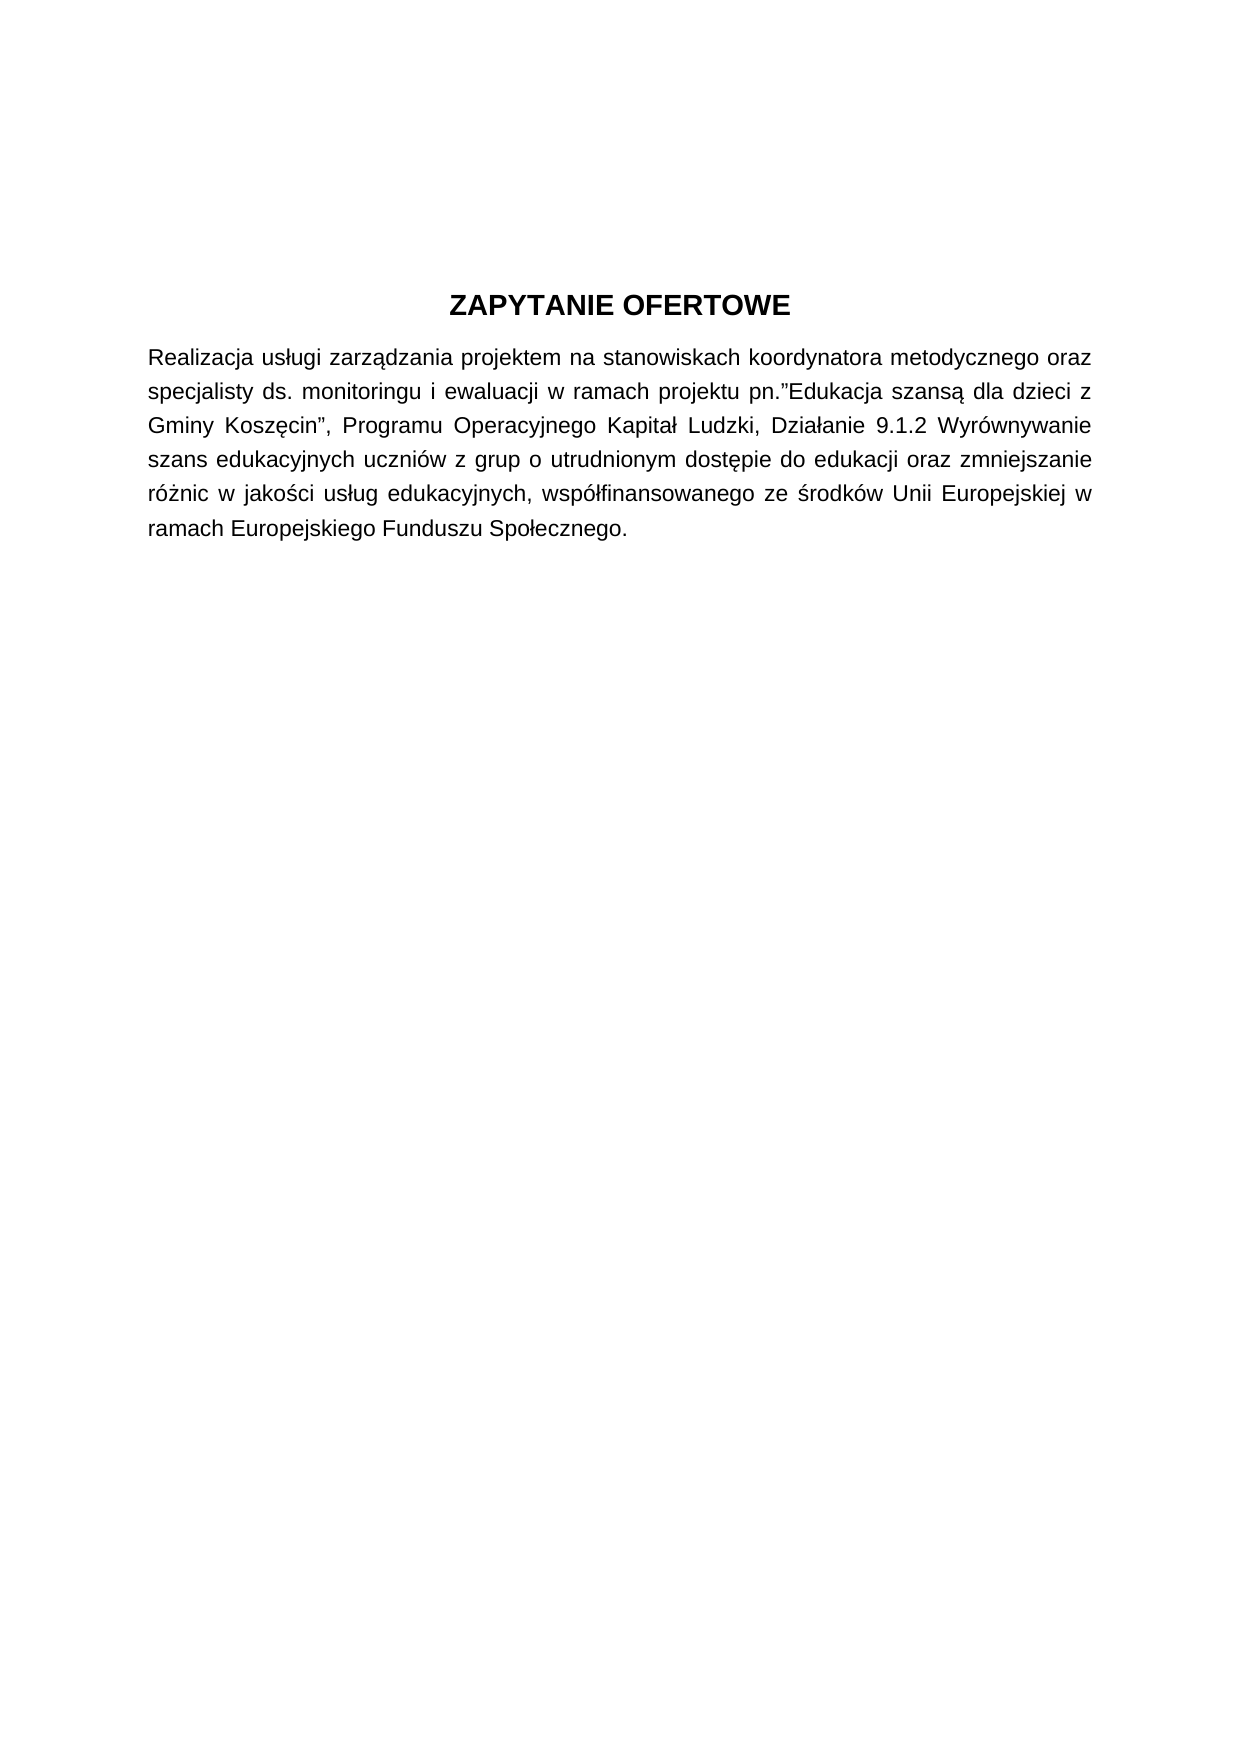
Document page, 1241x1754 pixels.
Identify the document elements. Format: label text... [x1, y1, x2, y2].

text Realizacja usługi zarządzania projektem na stanowiskach koordynatora metodycznego oraz specjalisty ds. monitoringu i ewaluacji w ramach projektu pn.”Edukacja szansą dla dzieci z Gminy Koszęcin”, Programu Operacyjnego Kapitał Ludzki, Działanie 9.1.2 Wyrównywanie szans edukacyjnych uczniów z grup o utrudnionym dostępie do edukacji oraz zmniejszanie różnic w jakości usług edukacyjnych, współfinansowanego ze środków Unii Europejskiej w ramach Europejskiego Funduszu Społecznego. [148, 344, 1093, 541]
text ZAPYTANIE OFERTOWE [148, 288, 1093, 321]
